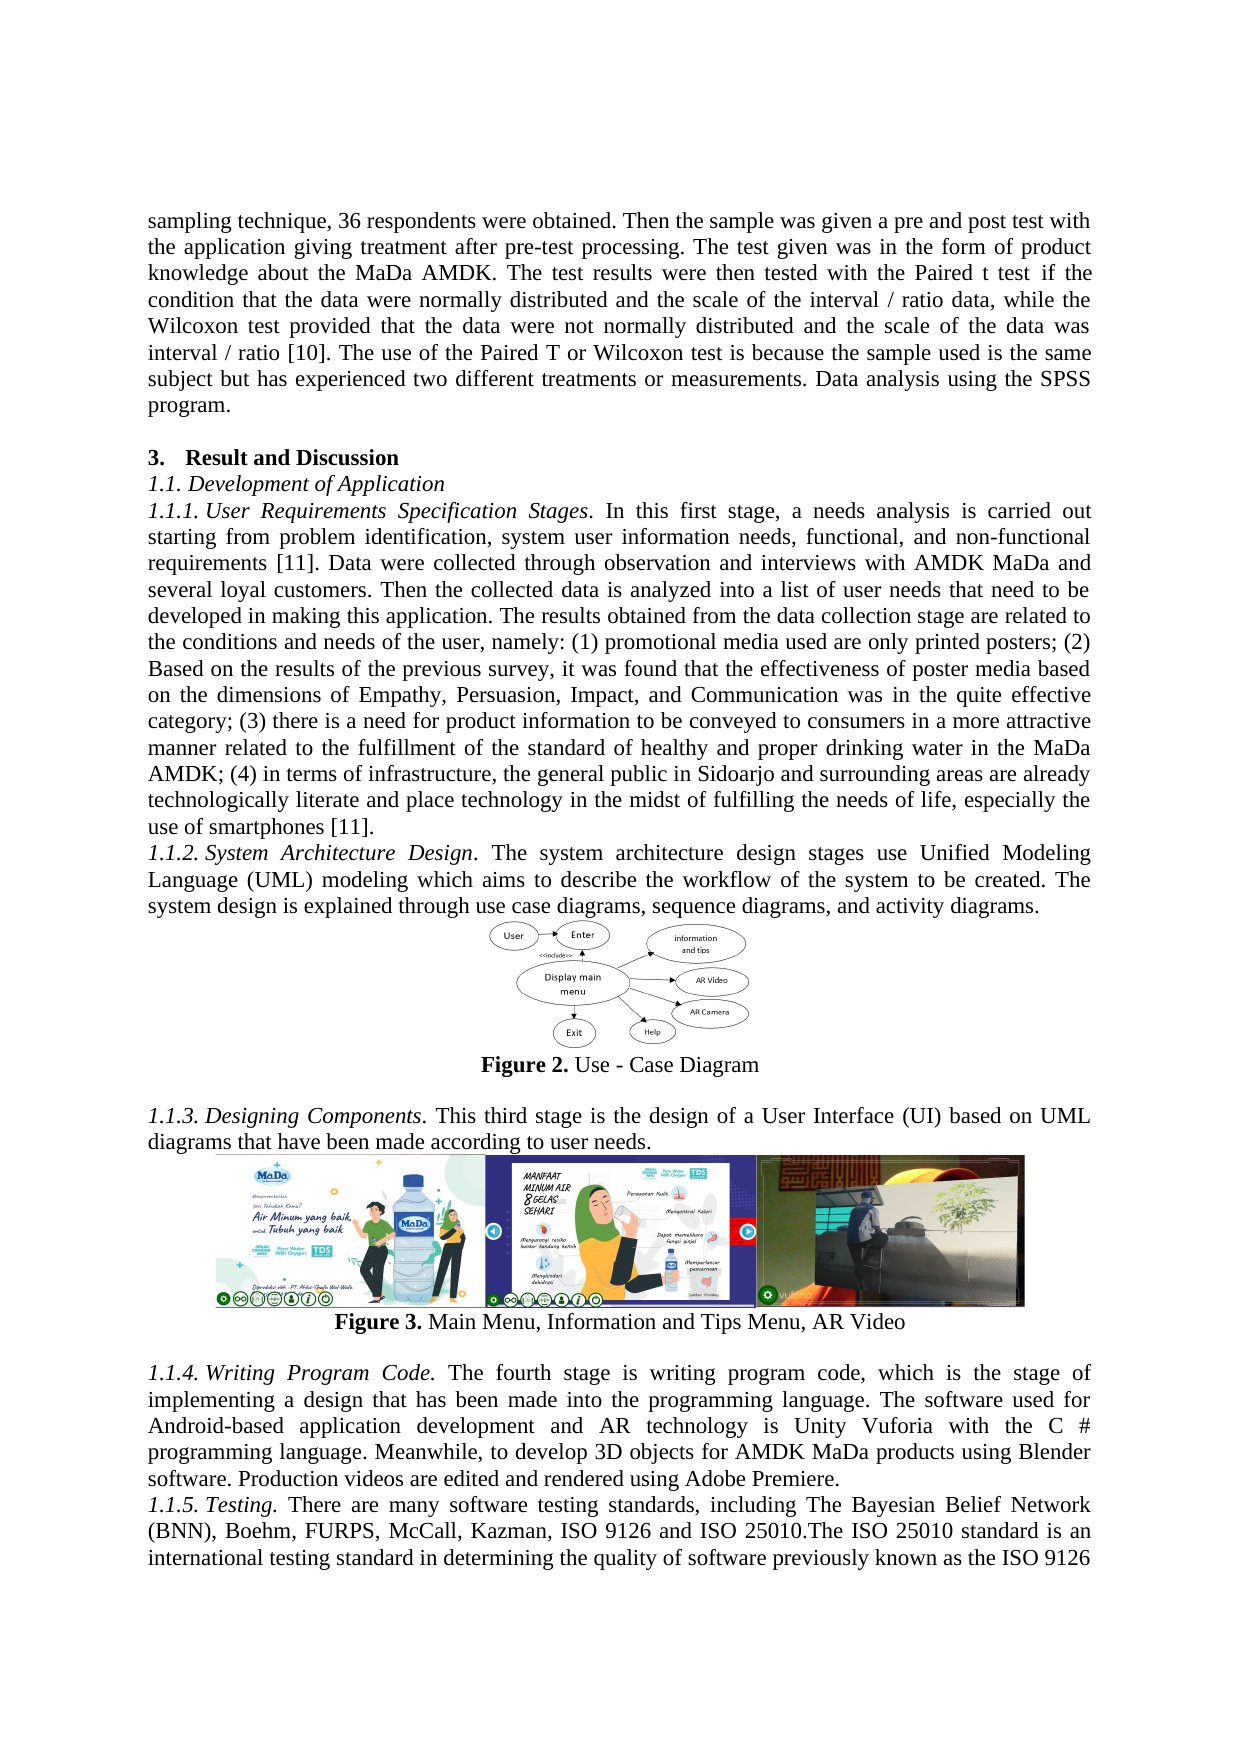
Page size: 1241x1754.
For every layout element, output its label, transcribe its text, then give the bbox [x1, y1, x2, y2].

text Designing Components. This third stage is the design of a User Interface (UI) based on UML diagrams that have been made according to user needs. [148, 1102, 1092, 1155]
text Figure 3. Main Menu, Information and Tips Menu, AR Video [148, 1308, 1092, 1334]
text Figure 2. Use - Case Diagram [148, 1051, 1092, 1077]
text System Architecture Design. The system architecture design stages use Unified Modeling Language (UML) modeling which aims to describe the workflow of the system to be created. The system design is explained through use case diagrams, sequence diagrams, and activity diagrams. [148, 839, 1092, 918]
text Writing Program Code. The fourth stage is writing program code, which is the stage of implementing a design that has been made into the programming language. The software used for Android-based application development and AR technology is Unity Vuforia with the C # programming language. Meanwhile, to develop 3D objects for AMDK MaDa products using Blender software. Production videos are edited and rendered using Adobe Premiere. [148, 1359, 1092, 1491]
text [148, 1491, 1092, 1570]
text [148, 207, 1092, 418]
picture [215, 1154, 1025, 1308]
subtitle Result and Discussion [148, 444, 1092, 470]
text User Requirements Specification Stages. In this first stage, a needs analysis is carried out starting from problem identification, system user information needs, functional, and non-functional requirements [11]. Data were collected through observation and interviews with AMDK MaDa and several loyal customers. Then the collected data is analyzed into a list of user needs that need to be developed in making this application. The results obtained from the data collection stage are related to the conditions and needs of the user, namely: (1) promotional media used are only printed posters; (2) Based on the results of the previous survey, it was found that the effectiveness of poster media based on the dimensions of Empathy, Persuasion, Impact, and Communication was in the quite effective category; (3) there is a need for product information to be conveyed to consumers in a more attractive manner related to the fulfillment of the standard of healthy and proper drinking water in the MaDa AMDK; (4) in terms of infrastructure, the general public in Sidoarjo and surrounding areas are already technologically literate and place technology in the midst of fulfilling the needs of life, especially the use of smartphones [11]. [148, 497, 1092, 839]
text Development of Application [148, 470, 1092, 497]
picture [484, 918, 756, 1051]
